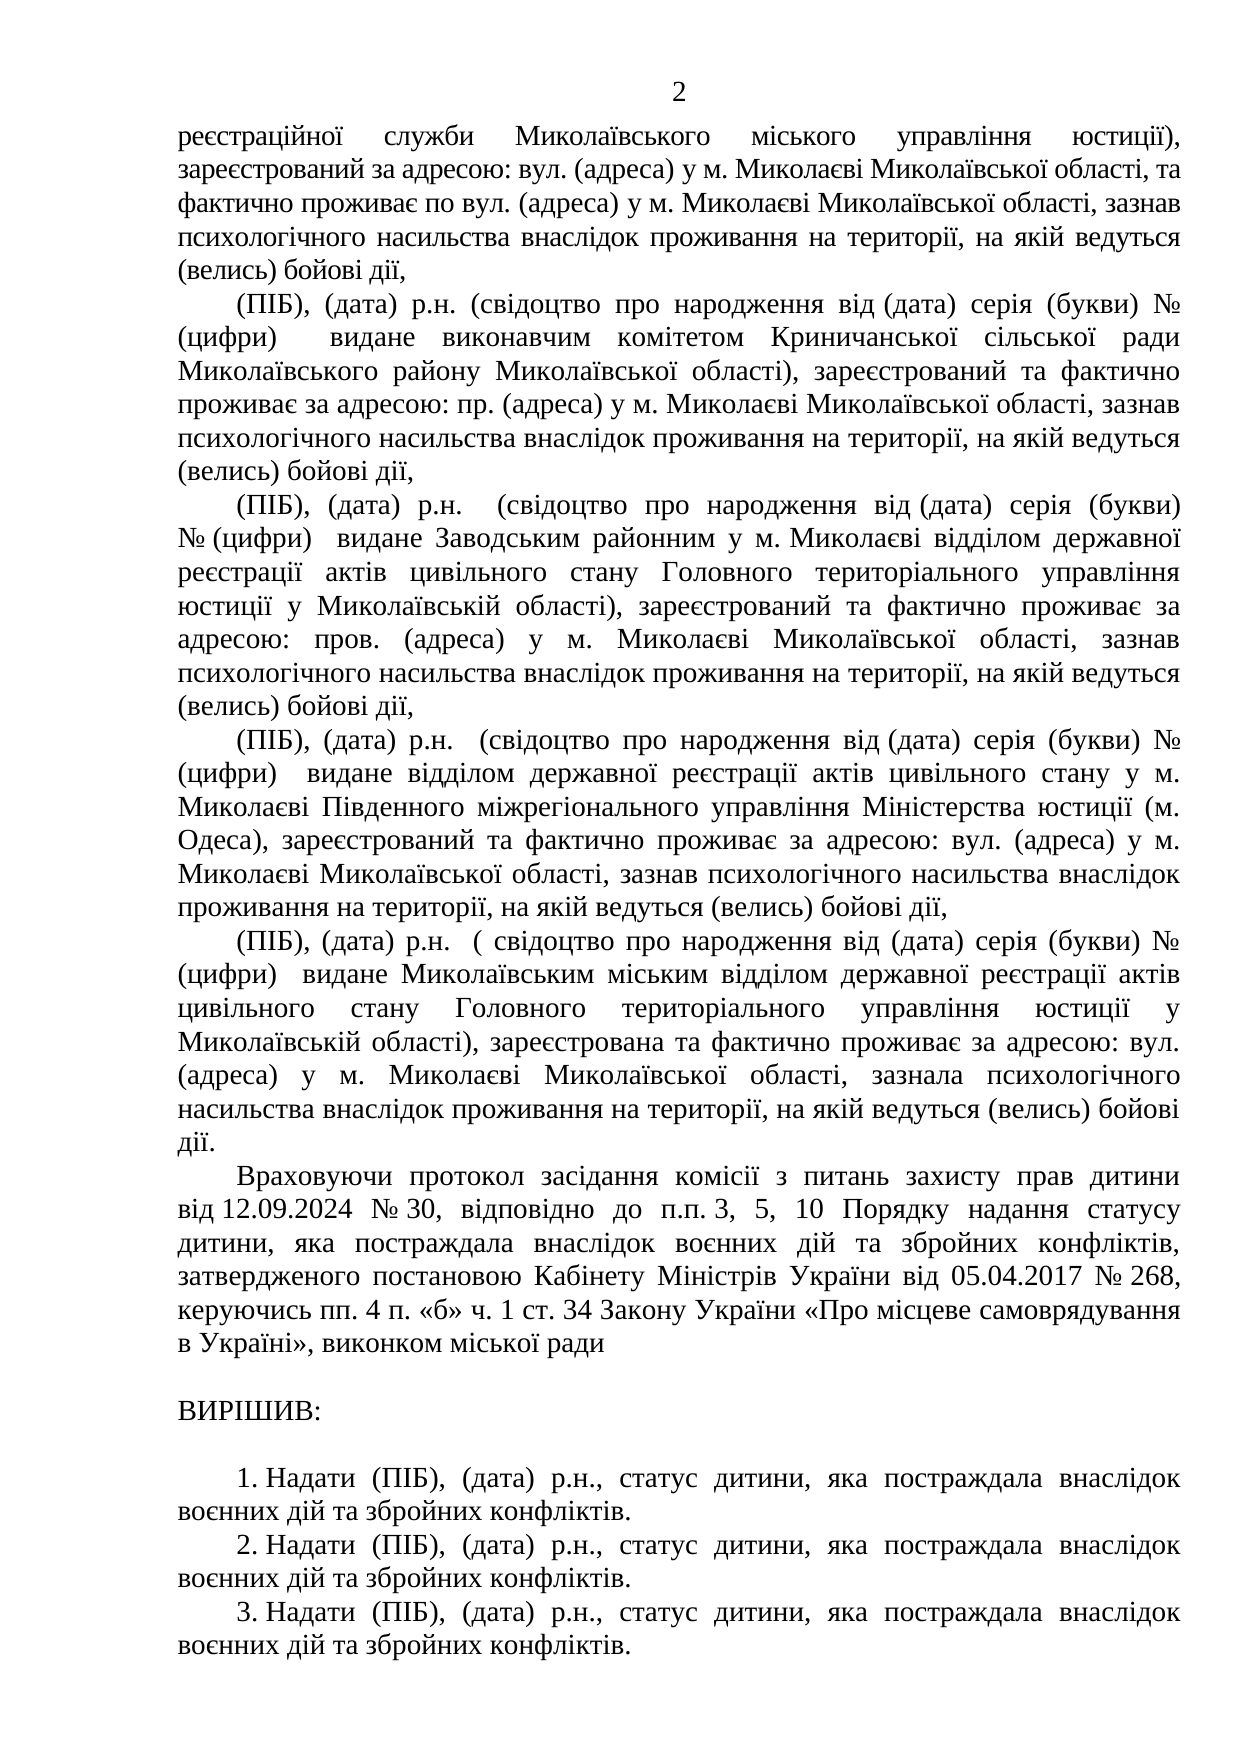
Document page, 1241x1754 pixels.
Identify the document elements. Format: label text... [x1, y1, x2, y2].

text (ПІБ), (дата) р.н. (свідоцтво про народження від (дата) серія (букви) № (цифри) видане виконавчим комітетом Криничанської сільської ради Миколаївського району Миколаївської області), зареєстрований та фактично проживає за адресою: пр. (адреса) у м. Миколаєві Миколаївської області, зазнав психологічного насильства внаслідок проживання на території, на якій ведуться (велись) бойові дії, [177, 286, 1181, 487]
text (ПІБ), (дата) р.н. (свідоцтво про народження від (дата) серія (букви) № (цифри) видане відділом державної реєстрації актів цивільного стану у м. Миколаєві Південного міжрегіонального управління Міністерства юстиції (м. Одеса), зареєстрований та фактично проживає за адресою: вул. (адреса) у м. Миколаєві Миколаївської області, зазнав психологічного насильства внаслідок проживання на території, на якій ведуться (велись) бойові дії, [177, 722, 1181, 923]
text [177, 118, 1181, 286]
text Враховуючи протокол засідання комісії з питань захисту прав дитини від 12.09.2024 № 30, відповідно до п.п. 3, 5, 10 Порядку надання статусу дитини, яка постраждала внаслідок воєнних дій та збройних конфліктів, затвердженого постановою Кабінету Міністрів України від 05.04.2017 № 268, керуючись пп. 4 п. «б» ч. 1 ст. 34 Закону України «Про місцеве самоврядування в Україні», виконком міської ради [177, 1158, 1181, 1359]
text ВИРІШИВ: [177, 1393, 1181, 1426]
text 2. Надати (ПІБ), (дата) р.н., статус дитини, яка постраждала внаслідок воєнних дій та збройних конфліктів. [177, 1527, 1181, 1594]
text (ПІБ), (дата) р.н. ( свідоцтво про народження від (дата) серія (букви) № (цифри) видане Миколаївським міським відділом державної реєстрації актів цивільного стану Головного територіального управління юстиції у Миколаївській області), зареєстрована та фактично проживає за адресою: вул. (адреса) у м. Миколаєві Миколаївської області, зазнала психологічного насильства внаслідок проживання на території, на якій ведуться (велись) бойові дії. [177, 923, 1181, 1158]
text 3. Надати (ПІБ), (дата) р.н., статус дитини, яка постраждала внаслідок воєнних дій та збройних конфліктів. [177, 1594, 1181, 1661]
text 1. Надати (ПІБ), (дата) р.н., статус дитини, яка постраждала внаслідок воєнних дій та збройних конфліктів. [177, 1460, 1181, 1527]
text (ПІБ), (дата) р.н. (свідоцтво про народження від (дата) серія (букви) № (цифри) видане Заводським районним у м. Миколаєві відділом державної реєстрації актів цивільного стану Головного територіального управління юстиції у Миколаївській області), зареєстрований та фактично проживає за адресою: пров. (адреса) у м. Миколаєві Миколаївської області, зазнав психологічного насильства внаслідок проживання на території, на якій ведуться (велись) бойові дії, [177, 487, 1181, 722]
